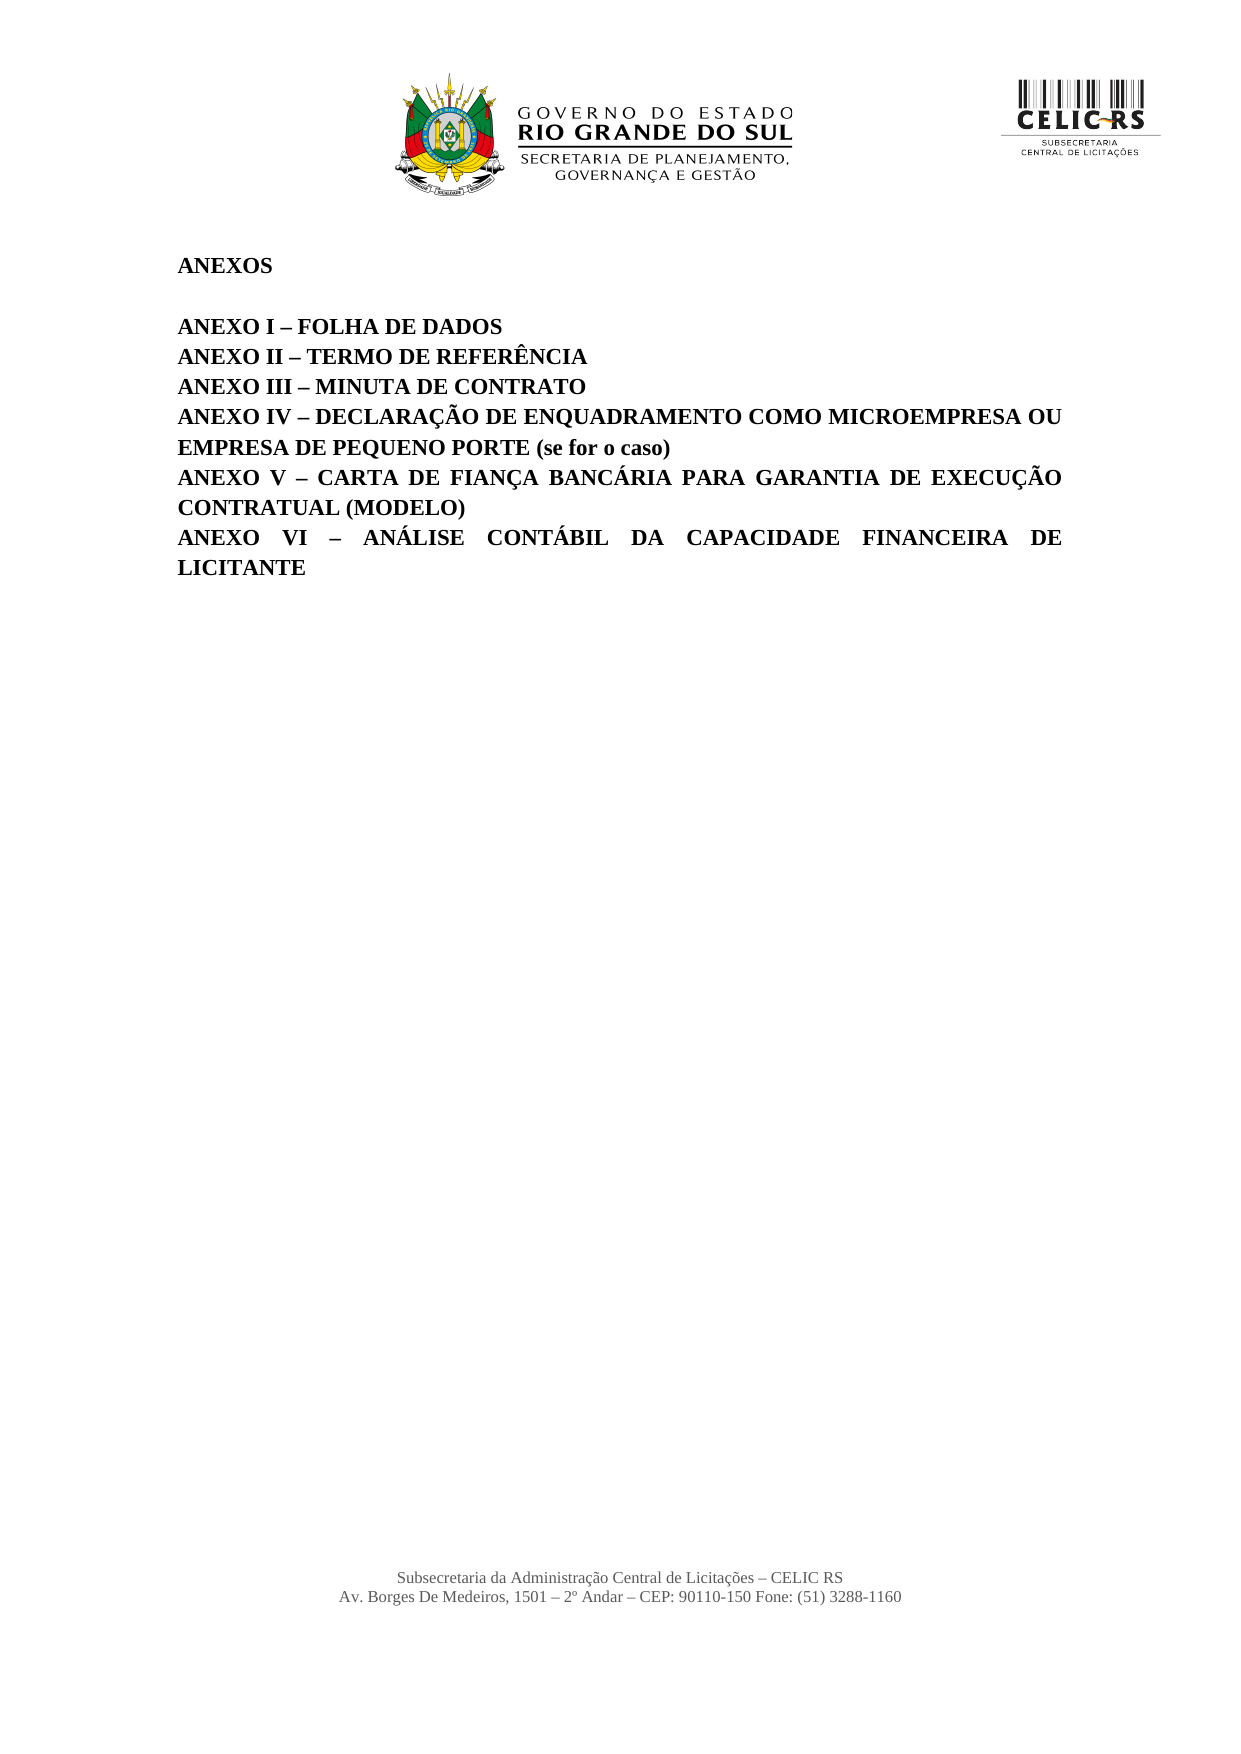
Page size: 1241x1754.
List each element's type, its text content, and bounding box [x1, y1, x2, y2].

text ANEXO IV – DECLARAÇÃO DE ENQUADRAMENTO COMO MICROEMPRESA OU EMPRESA DE PEQUENO PORTE (se for o caso) [177, 403, 1063, 460]
text ANEXO I – FOLHA DE DADOS [177, 313, 1063, 339]
picture [998, 74, 1163, 161]
picture [395, 73, 793, 196]
text ANEXO II – TERMO DE REFERÊNCIA [177, 343, 1063, 369]
text ANEXO III – MINUTA DE CONTRATO [177, 373, 1063, 399]
text ANEXO V – CARTA DE FIANÇA BANCÁRIA PARA GARANTIA DE EXECUÇÃO CONTRATUAL (MODELO) [177, 464, 1063, 520]
text ANEXO VI – ANÁLISE CONTÁBIL DA CAPACIDADE FINANCEIRA DE LICITANTE [177, 524, 1063, 581]
text ANEXOS [177, 252, 1063, 279]
